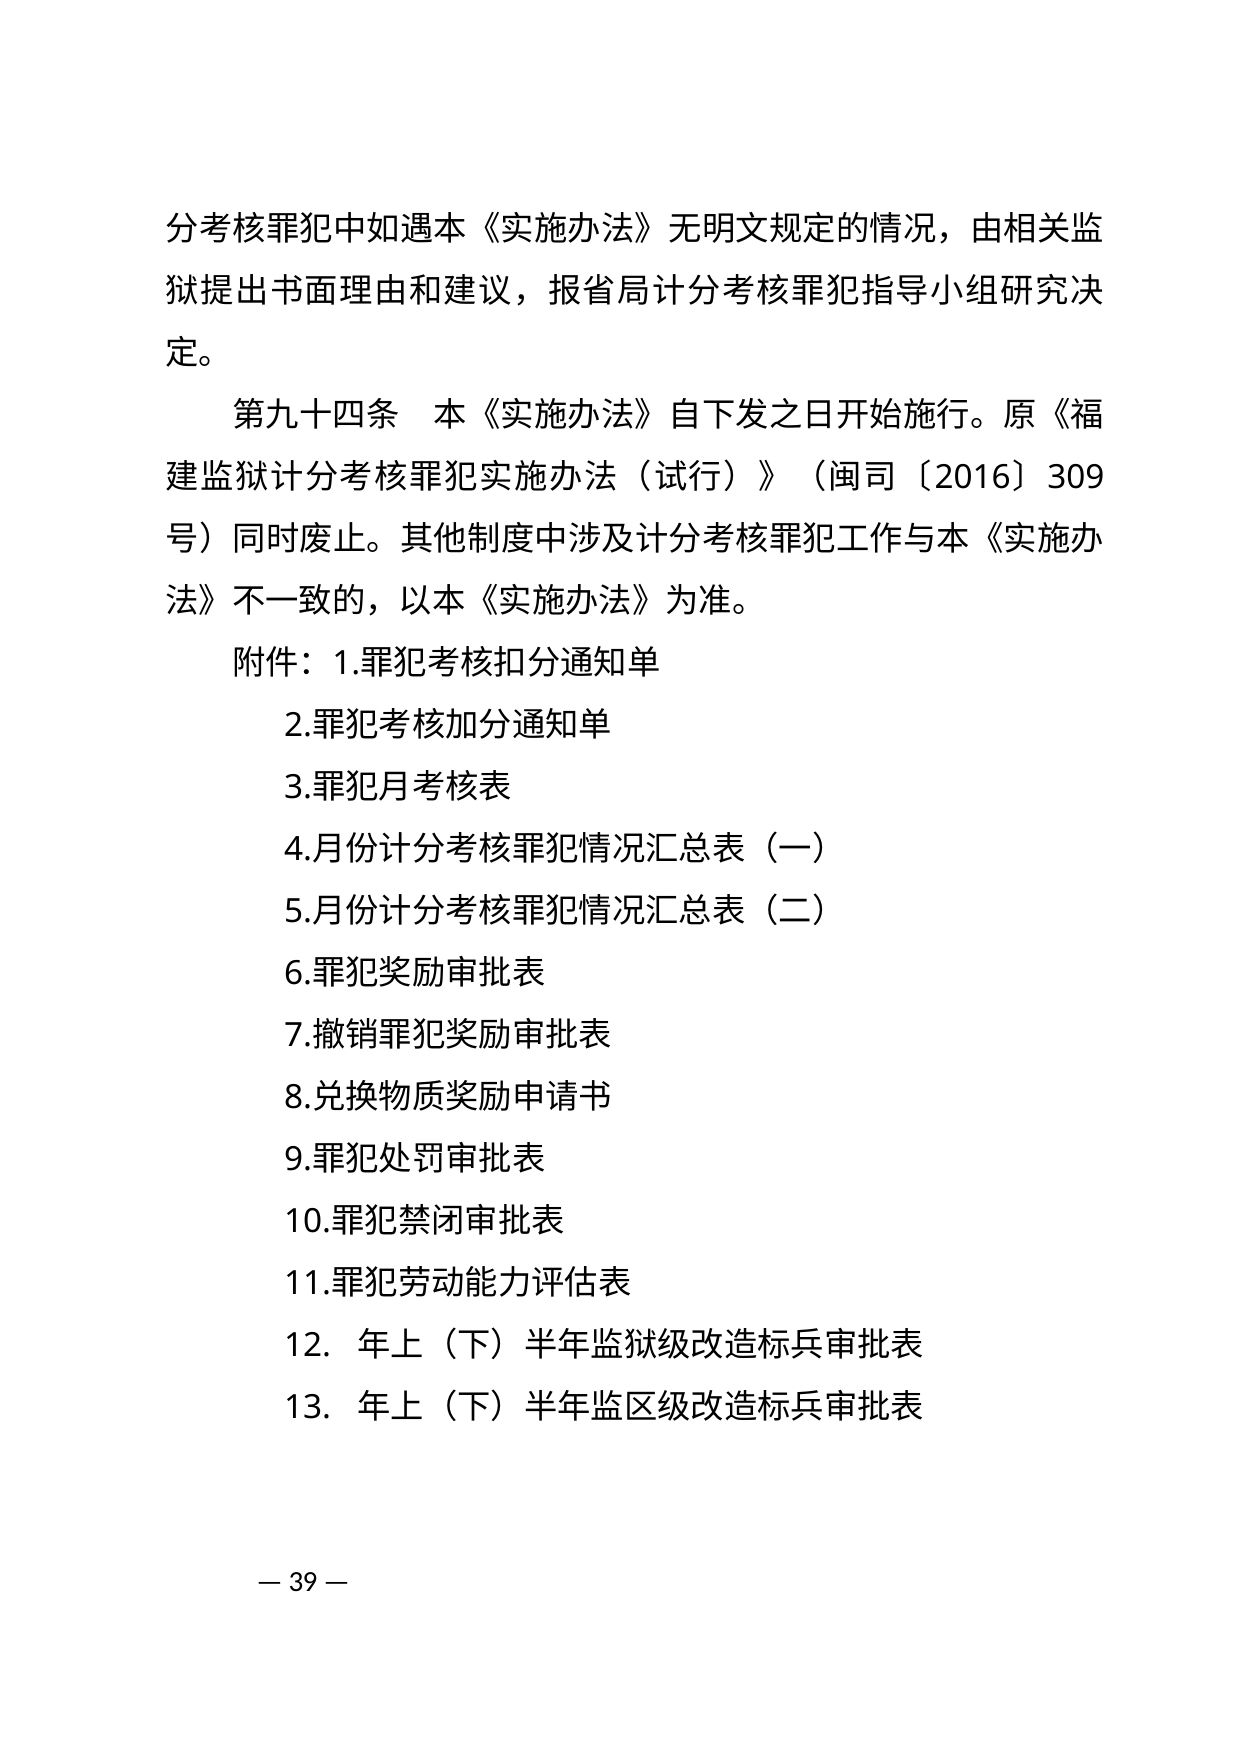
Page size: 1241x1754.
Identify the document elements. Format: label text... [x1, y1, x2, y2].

text 6.罪犯奖励审批表 [165, 939, 1104, 1001]
text 2.罪犯考核加分通知单 [165, 691, 1104, 753]
text 11.罪犯劳动能力评估表 [165, 1249, 1104, 1311]
text 10.罪犯禁闭审批表 [165, 1187, 1104, 1249]
text 9.罪犯处罚审批表 [165, 1125, 1104, 1187]
text 3.罪犯月考核表 [165, 753, 1104, 815]
text 12. 年上（下）半年监狱级改造标兵审批表 [165, 1311, 1104, 1373]
text 7.撤销罪犯奖励审批表 [165, 1001, 1104, 1063]
text 5.月份计分考核罪犯情况汇总表（二） [165, 877, 1104, 939]
text 13. 年上（下）半年监区级改造标兵审批表 [165, 1373, 1104, 1435]
text 附件：1.罪犯考核扣分通知单 [165, 629, 1104, 691]
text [165, 195, 1104, 381]
text 8.兑换物质奖励申请书 [165, 1063, 1104, 1125]
text 第九十四条 本《实施办法》自下发之日开始施行。原《福建监狱计分考核罪犯实施办法（试行）》（闽司〔2016〕309号）同时废止。其他制度中涉及计分考核罪犯工作与本《实施办法》不一致的，以本《实施办法》为准。 [165, 381, 1104, 629]
text 4.月份计分考核罪犯情况汇总表（一） [165, 815, 1104, 877]
